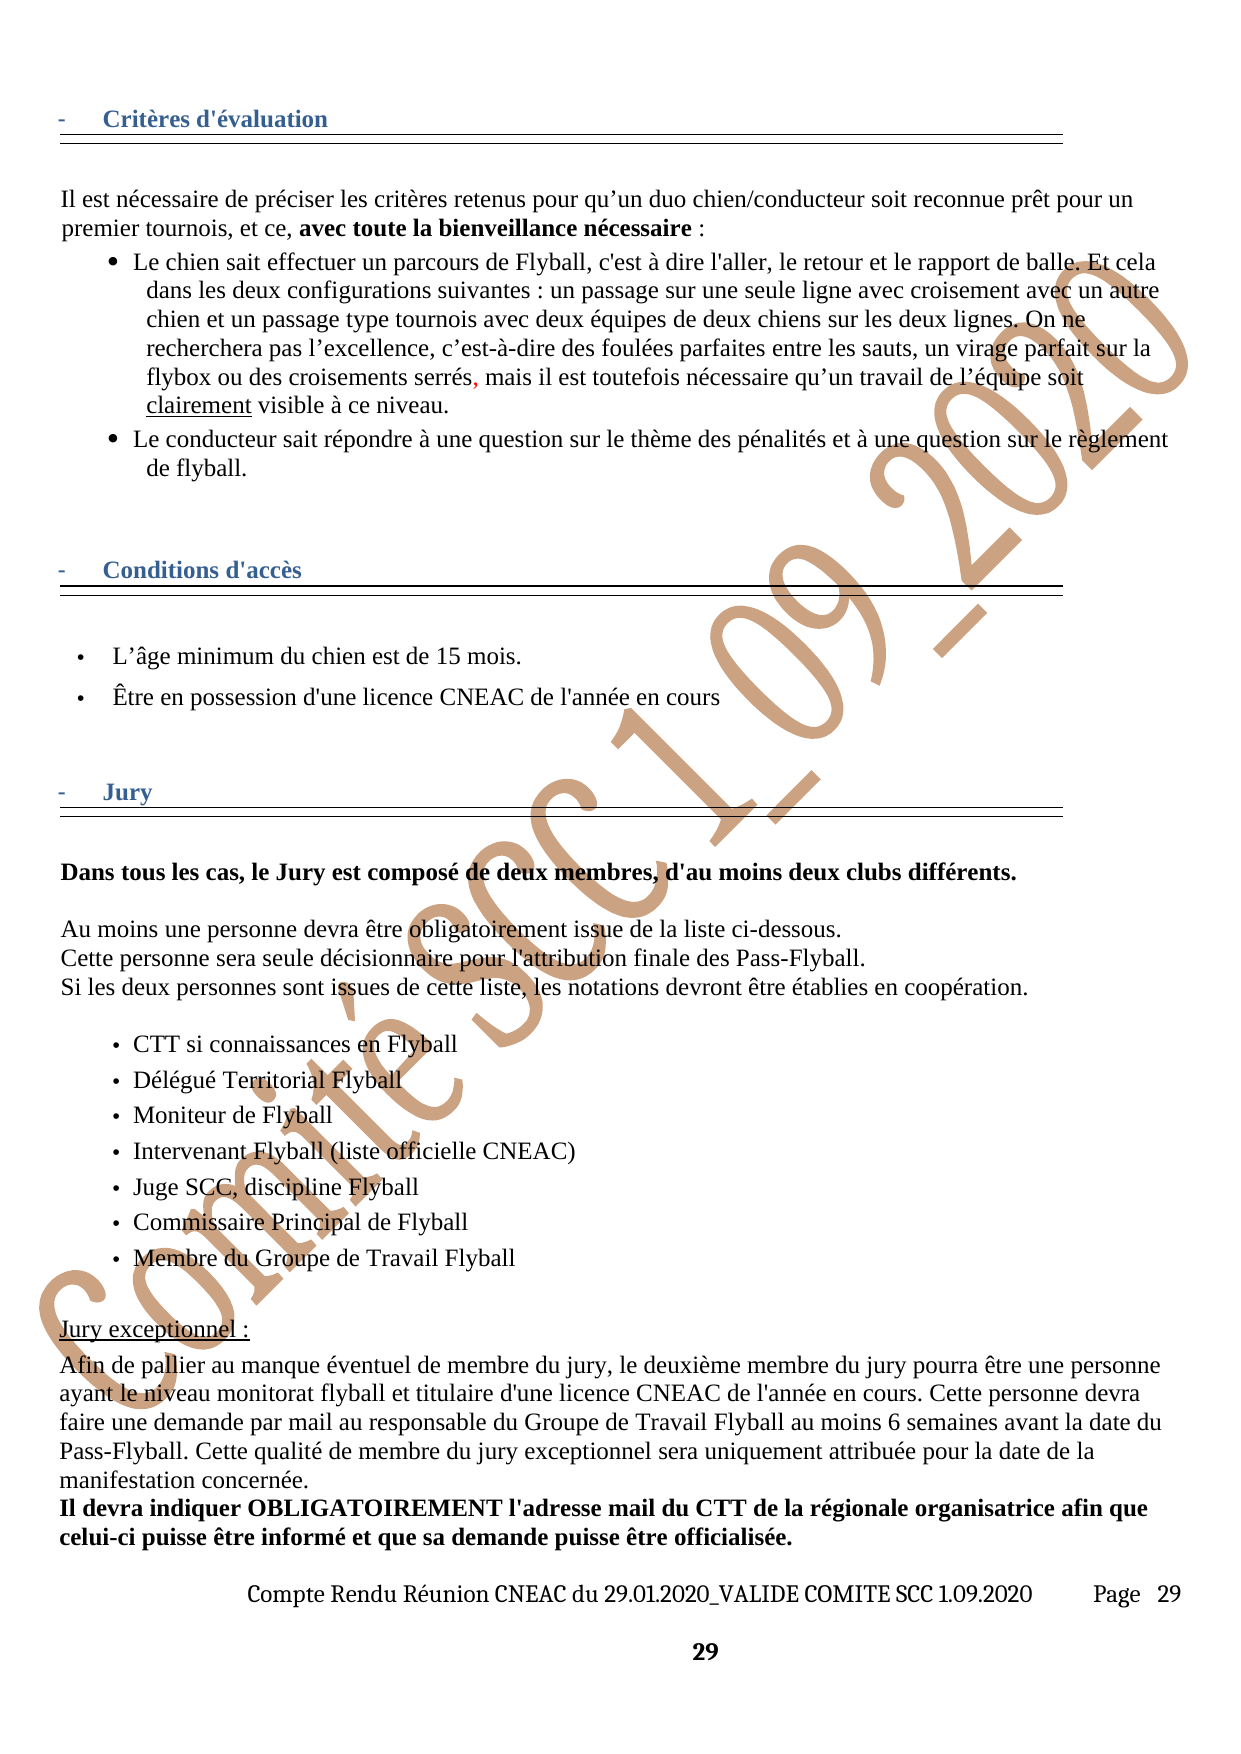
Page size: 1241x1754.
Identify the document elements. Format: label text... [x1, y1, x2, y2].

subtitle Critères d'évaluation [57, 104, 1181, 133]
list Membre du Groupe de Travail Flyball [112, 1243, 1181, 1272]
list Moniteur de Flyball [112, 1100, 1181, 1129]
subtitle Jury [57, 776, 1181, 805]
text Afin de pallier au manque éventuel de membre du jury, le deuxième membre du jury pourra être une personne ayant le niveau monitorat flyball et titulaire d'une licence CNEAC de l'année en cours. Cette personne devra faire une demande par mail au responsable du Groupe de Travail Flyball au moins 6 semaines avant la date du Pass-Flyball. Cette qualité de membre du jury exceptionnel sera uniquement attribuée pour la date de la manifestation concernée. Il devra indiquer OBLIGATOIREMENT l'adresse mail du CTT de la régionale organisatrice afin que celui-ci puisse être informé et que sa demande puisse être officialisée. [59, 1350, 1181, 1551]
list Juge SCC, discipline Flyball [112, 1172, 1181, 1200]
list Le conducteur sait répondre à une question sur le thème des pénalités et à une question sur le règlement de flyball. [108, 424, 1181, 482]
text Il est nécessaire de préciser les critères retenus pour qu’un duo chien/conducteur soit reconnue prêt pour un premier tournois, et ce, avec toute la bienveillance nécessaire : [60, 184, 1181, 242]
text Jury exceptionnel : [59, 1314, 1181, 1343]
list Intervenant Flyball (liste officielle CNEAC) [112, 1136, 1181, 1165]
text Si les deux personnes sont issues de cette liste, les notations devront être établies en coopération. [60, 972, 1181, 1001]
text Dans tous les cas, le Jury est composé de deux membres, d'au moins deux clubs différents. [60, 857, 1181, 886]
subtitle Conditions d'accès [57, 555, 1181, 584]
list Délégué Territorial Flyball [112, 1065, 1181, 1094]
list Le chien sait effectuer un parcours de Flyball, c'est à dire l'aller, le retour et le rapport de balle. Et cela dans les deux configurations suivantes : un passage sur une seule ligne avec croisement avec un autre chien et un passage type tournois avec deux équipes de deux chiens sur les deux lignes. On ne recherchera pas l’excellence, c’est-à-dire des foulées parfaites entre les sauts, un virage parfait sur la flybox ou des croisements serrés, mais il est toutefois nécessaire qu’un travail de l’équipe soit clairement visible à ce niveau. [108, 247, 1181, 419]
list Commissaire Principal de Flyball [112, 1207, 1181, 1236]
list Être en possession d'une licence CNEAC de l'année en cours [77, 682, 1181, 710]
text Cette personne sera seule décisionnaire pour l'attribution finale des Pass-Flyball. [60, 943, 1181, 972]
text Au moins une personne devra être obligatoirement issue de la liste ci-dessous. [60, 914, 1181, 943]
list L’âge minimum du chien est de 15 mois. [77, 641, 1181, 670]
list CTT si connaissances en Flyball [112, 1029, 1181, 1058]
